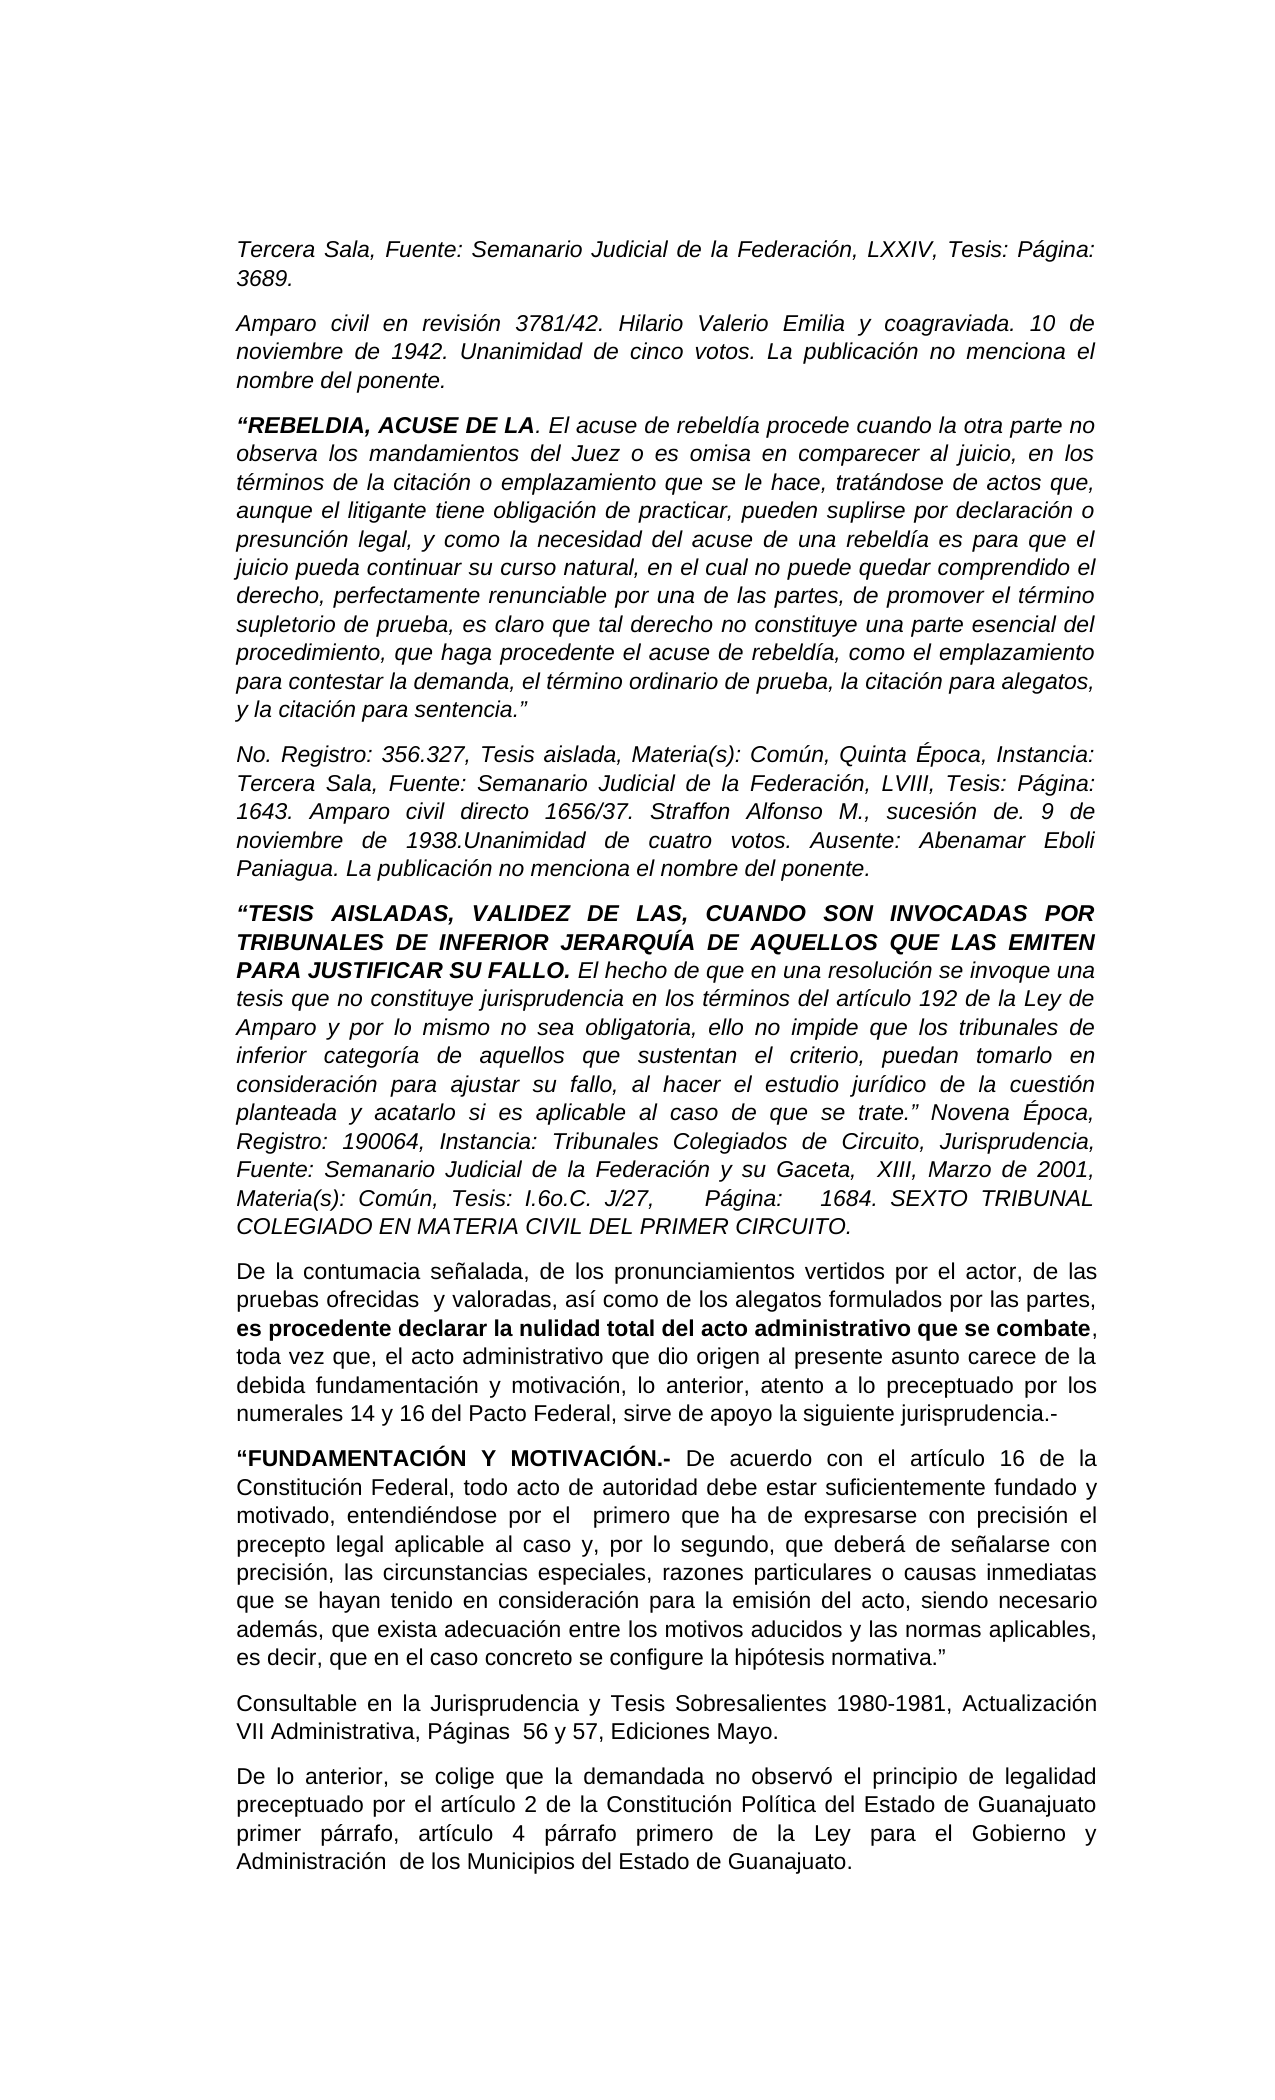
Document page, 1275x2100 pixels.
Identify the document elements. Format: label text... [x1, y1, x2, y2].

text “FUNDAMENTACIÓN Y MOTIVACIÓN.- De acuerdo con el artículo 16 de la Constitución Federal, todo acto de autoridad debe estar suficientemente fundado y motivado, entendiéndose por el primero que ha de expresarse con precisión el precepto legal aplicable al caso y, por lo segundo, que deberá de señalarse con precisión, las circunstancias especiales, razones particulares o causas inmediatas que se hayan tenido en consideración para la emisión del acto, siendo necesario además, que exista adecuación entre los motivos aducidos y las normas aplicables, es decir, que en el caso concreto se configure la hipótesis normativa.” [236, 1445, 1098, 1671]
text “REBELDIA, ACUSE DE LA. El acuse de rebeldía procede cuando la otra parte no observa los mandamientos del Juez o es omisa en comparecer al juicio, en los términos de la citación o emplazamiento que se le hace, tratándose de actos que, aunque el litigante tiene obligación de practicar, pueden suplirse por declaración o presunción legal, y como la necesidad del acuse de una rebeldía es para que el juicio pueda continuar su curso natural, en el cual no puede quedar comprendido el derecho, perfectamente renunciable por una de las partes, de promover el término supletorio de prueba, es claro que tal derecho no constituye una parte esencial del procedimiento, que haga procedente el acuse de rebeldía, como el emplazamiento para contestar la demanda, el término ordinario de prueba, la citación para alegatos, y la citación para sentencia.” [236, 412, 1098, 722]
text “TESIS AISLADAS, VALIDEZ DE LAS, CUANDO SON INVOCADAS POR TRIBUNALES DE INFERIOR JERARQUÍA DE AQUELLOS QUE LAS EMITEN PARA JUSTIFICAR SU FALLO. El hecho de que en una resolución se invoque una tesis que no constituye jurisprudencia en los términos del artículo 192 de la Ley de Amparo y por lo mismo no sea obligatoria, ello no impide que los tribunales de inferior categoría de aquellos que sustentan el criterio, puedan tomarlo en consideración para ajustar su fallo, al hacer el estudio jurídico de la cuestión planteada y acatarlo si es aplicable al caso de que se trate.” Novena Época, Registro: 190064, Instancia: Tribunales Colegiados de Circuito, Jurisprudencia, Fuente: Semanario Judicial de la Federación y su Gaceta, XIII, Marzo de 2001, Materia(s): Común, Tesis: I.6o.C. J/27, Página: 1684. SEXTO TRIBUNAL COLEGIADO EN MATERIA CIVIL DEL PRIMER CIRCUITO. [236, 900, 1098, 1239]
text De lo anterior, se colige que la demandada no observó el principio de legalidad preceptuado por el artículo 2 de la Constitución Política del Estado de Guanajuato primer párrafo, artículo 4 párrafo primero de la Ley para el Gobierno y Administración de los Municipios del Estado de Guanajuato. [236, 1763, 1098, 1875]
text No. Registro: 356.327, Tesis aislada, Materia(s): Común, Quinta Época, Instancia: Tercera Sala, Fuente: Semanario Judicial de la Federación, LVIII, Tesis: Página: 1643. Amparo civil directo 1656/37. Straffon Alfonso M., sucesión de. 9 de noviembre de 1938.Unanimidad de cuatro votos. Ausente: Abenamar Eboli Paniagua. La publicación no menciona el nombre del ponente. [236, 741, 1098, 881]
text De la contumacia señalada, de los pronunciamientos vertidos por el actor, de las pruebas ofrecidas y valoradas, así como de los alegatos formulados por las partes, es procedente declarar la nulidad total del acto administrativo que se combate, toda vez que, el acto administrativo que dio origen al presente asunto carece de la debida fundamentación y motivación, lo anterior, atento a lo preceptuado por los numerales 14 y 16 del Pacto Federal, sirve de apoyo la siguiente jurisprudencia.- [236, 1258, 1098, 1427]
text Consultable en la Jurisprudencia y Tesis Sobresalientes 1980-1981, Actualización VII Administrativa, Páginas 56 y 57, Ediciones Mayo. [236, 1689, 1098, 1744]
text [236, 236, 1098, 291]
text Amparo civil en revisión 3781/42. Hilario Valerio Emilia y coagraviada. 10 de noviembre de 1942. Unanimidad de cinco votos. La publicación no menciona el nombre del ponente. [236, 310, 1098, 393]
